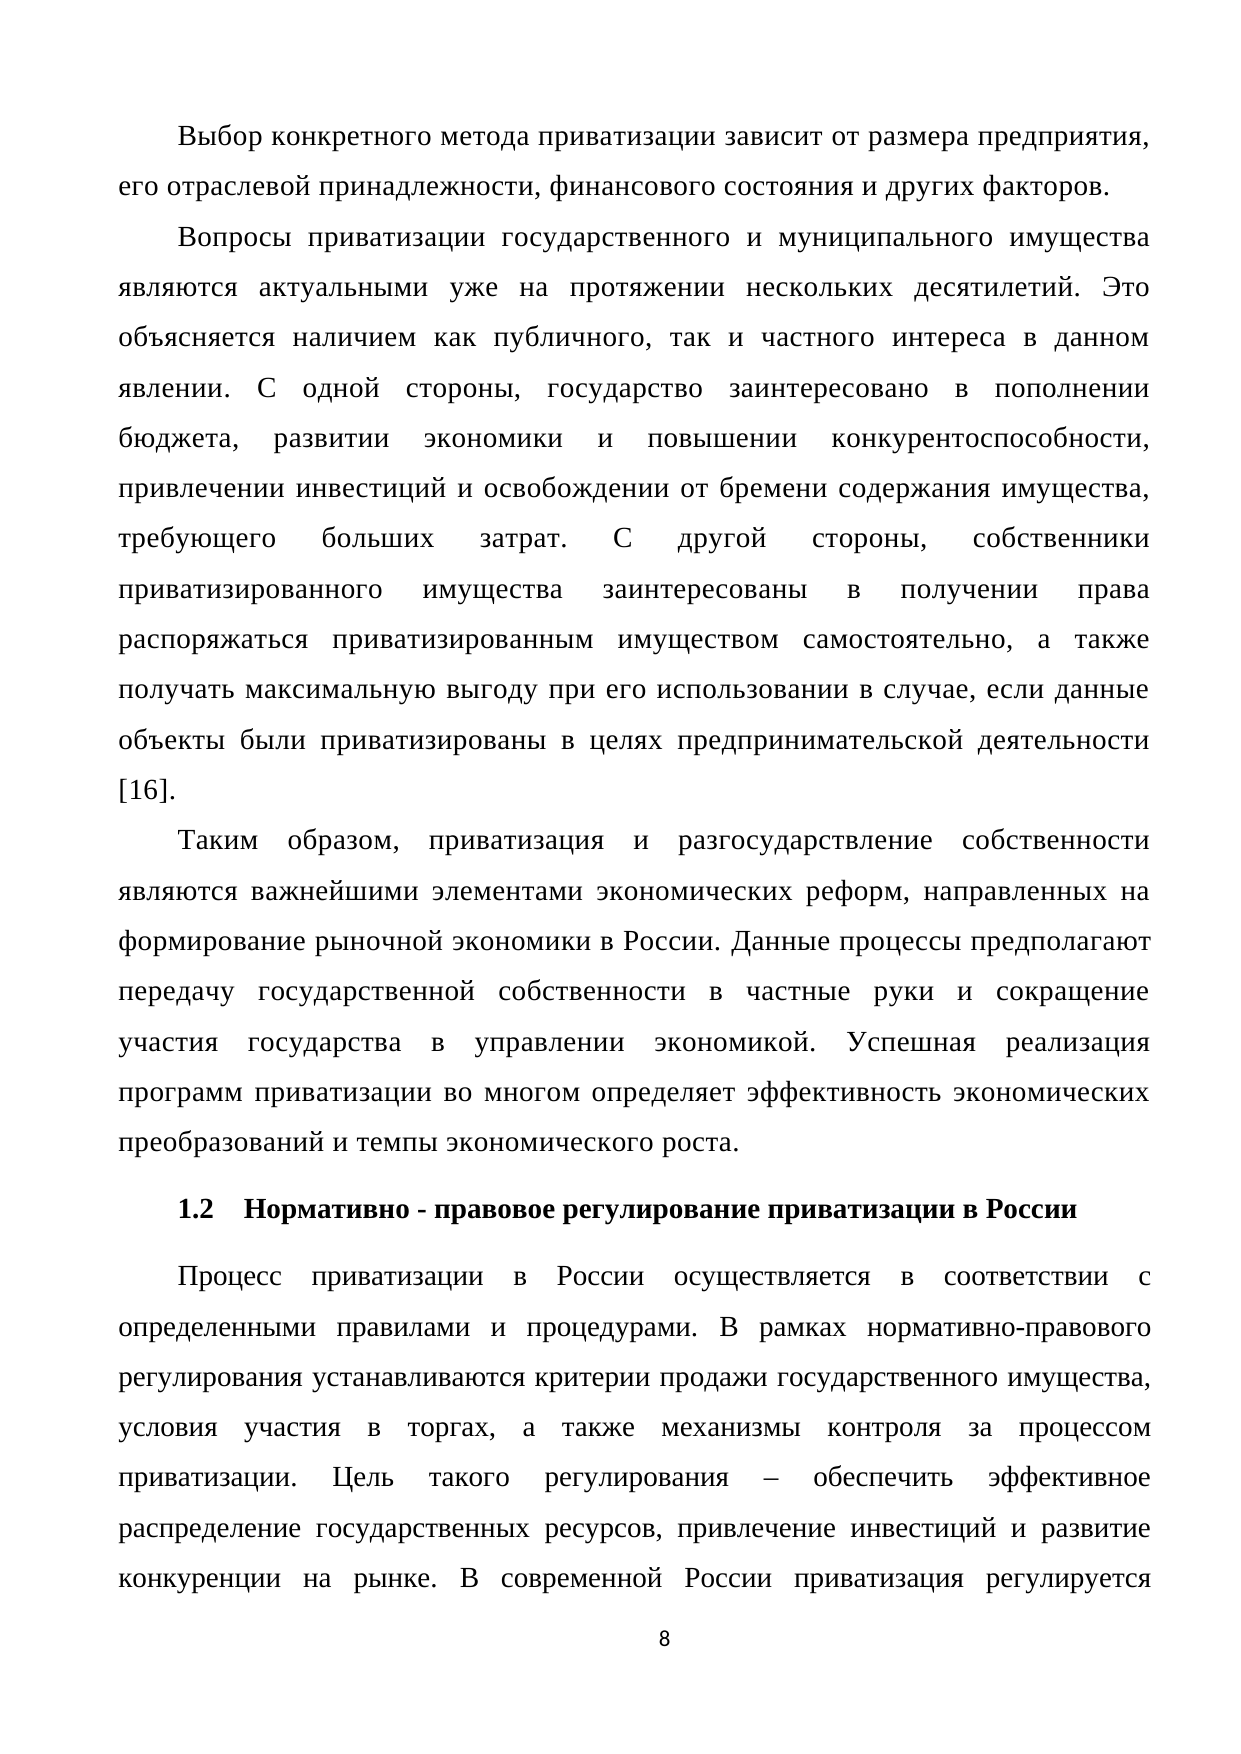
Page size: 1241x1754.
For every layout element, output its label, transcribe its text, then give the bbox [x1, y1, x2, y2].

text Таким образом, приватизация и разгосударствление собственности являются важнейшими элементами экономических реформ, направленных на формирование рыночной экономики в России. Данные процессы предполагают передачу государственной собственности в частные руки и сокращение участия государства в управлении экономикой. Успешная реализация программ приватизации во многом определяет эффективность экономических преобразований и темпы экономического роста. [118, 822, 1152, 1158]
text Выбор конкретного метода приватизации зависит от размера предприятия, его отраслевой принадлежности, финансового состояния и других факторов. [118, 118, 1152, 202]
list Нормативно - правовое регулирование приватизации в России [177, 1191, 1152, 1225]
text Вопросы приватизации государственного и муниципального имущества являются актуальными уже на протяжении нескольких десятилетий. Это объясняется наличием как публичного, так и частного интереса в данном явлении. С одной стороны, государство заинтересовано в пополнении бюджета, развитии экономики и повышении конкурентоспособности, привлечении инвестиций и освобождении от бремени содержания имущества, требующего больших затрат. С другой стороны, собственники приватизированного имущества заинтересованы в получении права распоряжаться приватизированным имуществом самостоятельно, а также получать максимальную выгоду при его использовании в случае, если данные объекты были приватизированы в целях предпринимательской деятельности [16]. [118, 219, 1152, 806]
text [118, 1258, 1152, 1594]
